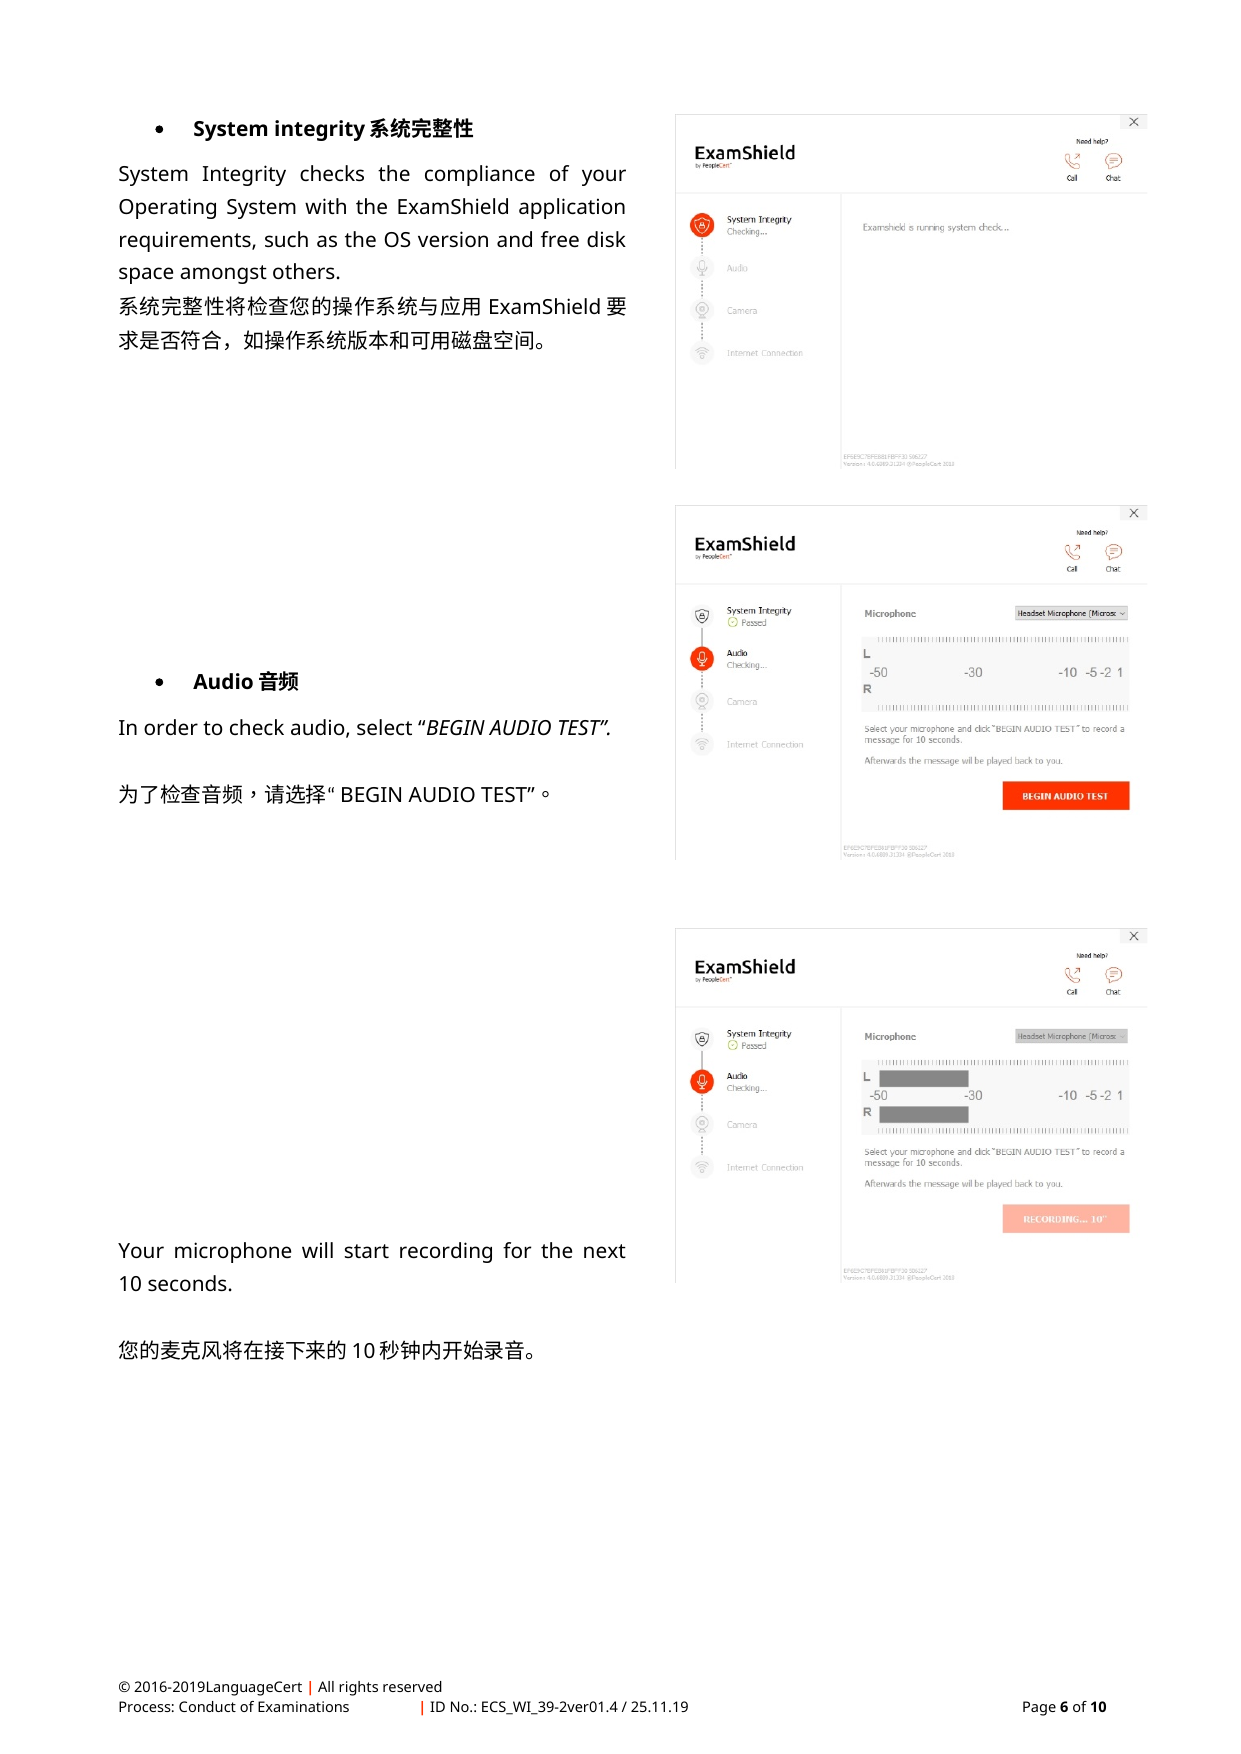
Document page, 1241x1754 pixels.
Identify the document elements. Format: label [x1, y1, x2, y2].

table_cell [107, 102, 638, 1674]
picture [675, 928, 1148, 1283]
picture [675, 114, 1148, 469]
picture [675, 505, 1148, 860]
table_cell [638, 102, 1184, 1674]
